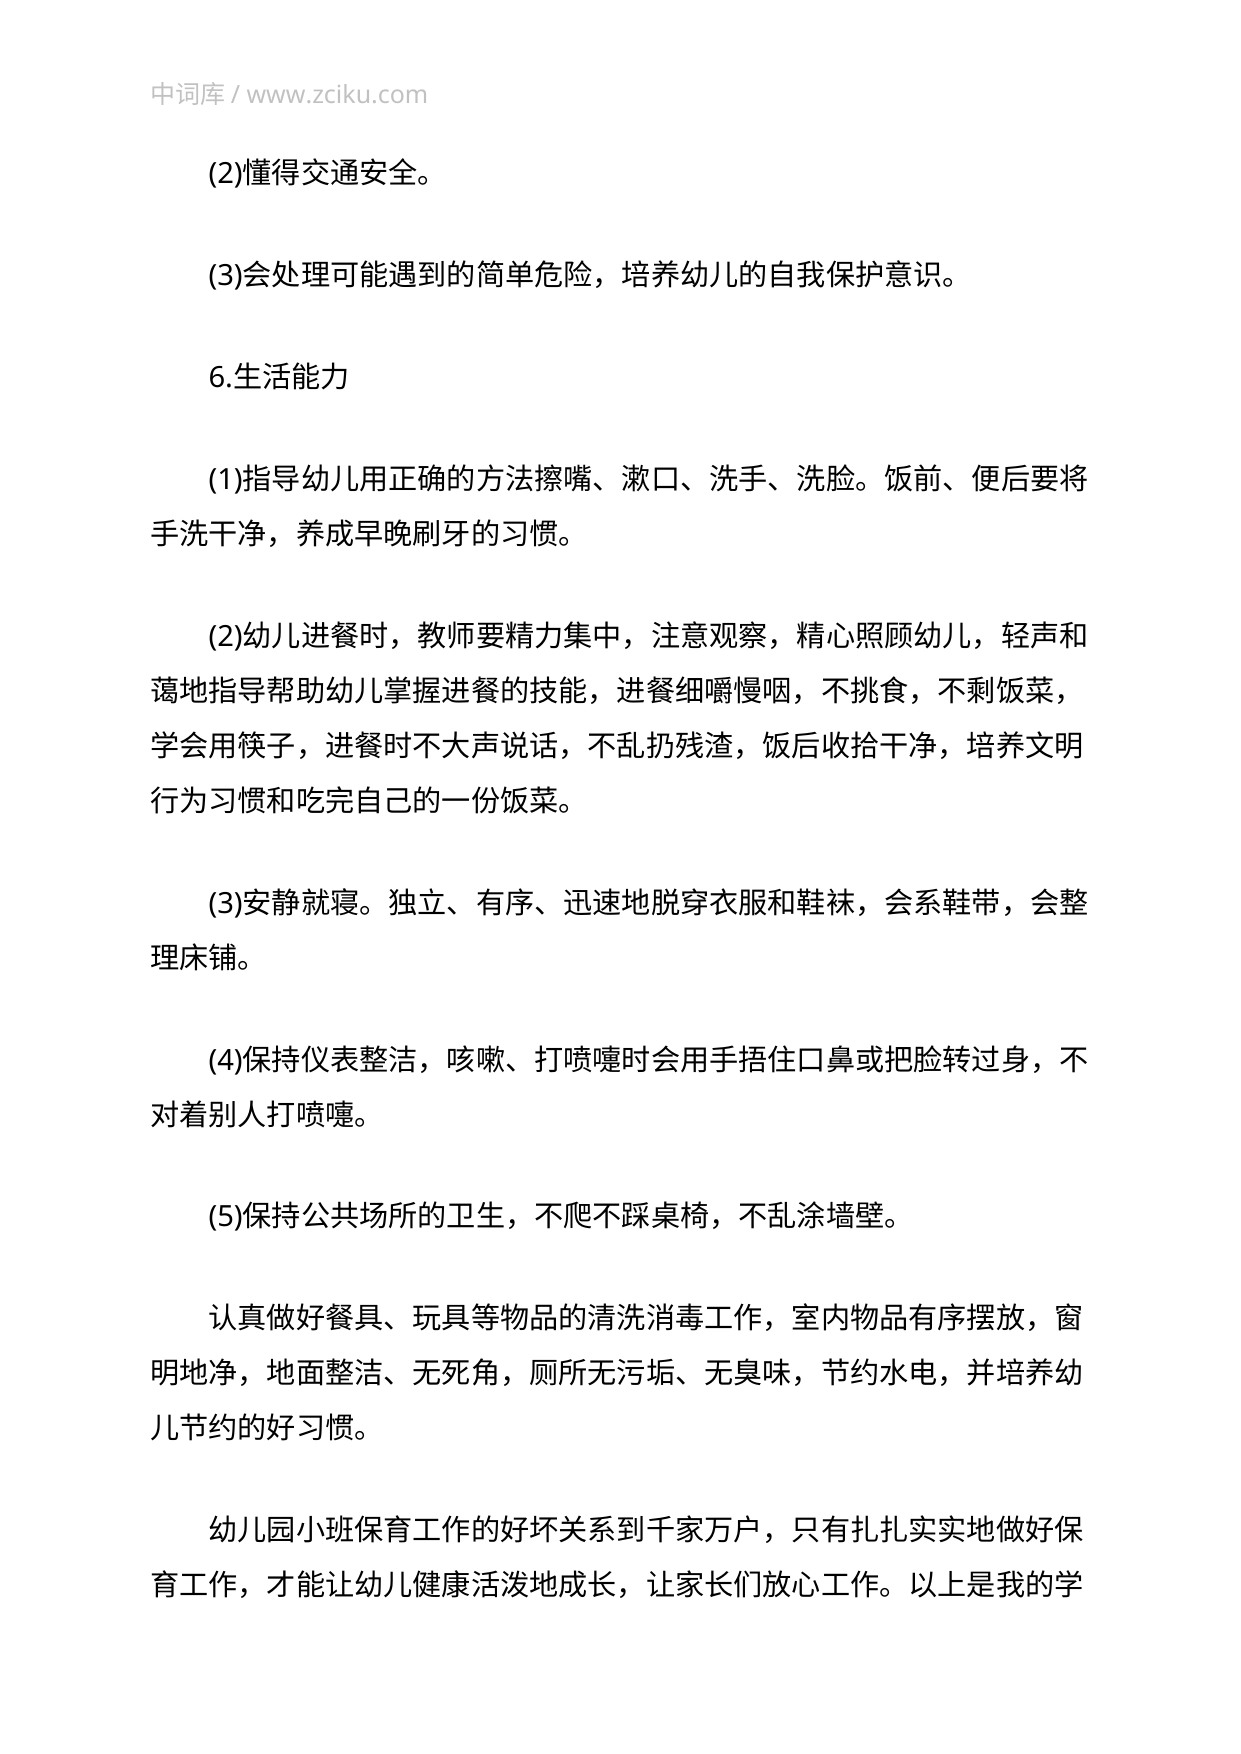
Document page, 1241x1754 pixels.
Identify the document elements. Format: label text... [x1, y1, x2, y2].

text (2)幼儿进餐时，教师要精力集中，注意观察，精心照顾幼儿，轻声和蔼地指导帮助幼儿掌握进餐的技能，进餐细嚼慢咽，不挑食，不剩饭菜，学会用筷子，进餐时不大声说话，不乱扔残渣，饭后收拾干净，培养文明行为习惯和吃完自己的一份饭菜。 [150, 613, 1090, 820]
text (2)懂得交通安全。 [150, 150, 1090, 192]
text (5)保持公共场所的卫生，不爬不踩桌椅，不乱涂墙壁。 [150, 1193, 1090, 1235]
text (4)保持仪表整洁，咳嗽、打喷嚏时会用手捂住口鼻或把脸转过身，不对着别人打喷嚏。 [150, 1036, 1090, 1133]
text (3)会处理可能遇到的简单危险，培养幼儿的自我保护意识。 [150, 252, 1090, 294]
text 6.生活能力 [150, 354, 1090, 396]
text (1)指导幼儿用正确的方法擦嘴、漱口、洗手、洗脸。饭前、便后要将手洗干净，养成早晚刷牙的习惯。 [150, 456, 1090, 553]
text (3)安静就寝。独立、有序、迅速地脱穿衣服和鞋袜，会系鞋带，会整理床铺。 [150, 879, 1090, 977]
text 认真做好餐具、玩具等物品的清洗消毒工作，室内物品有序摆放，窗明地净，地面整洁、无死角，厕所无污垢、无臭味，节约水电，并培养幼儿节约的好习惯。 [150, 1295, 1090, 1447]
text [150, 1506, 1090, 1603]
